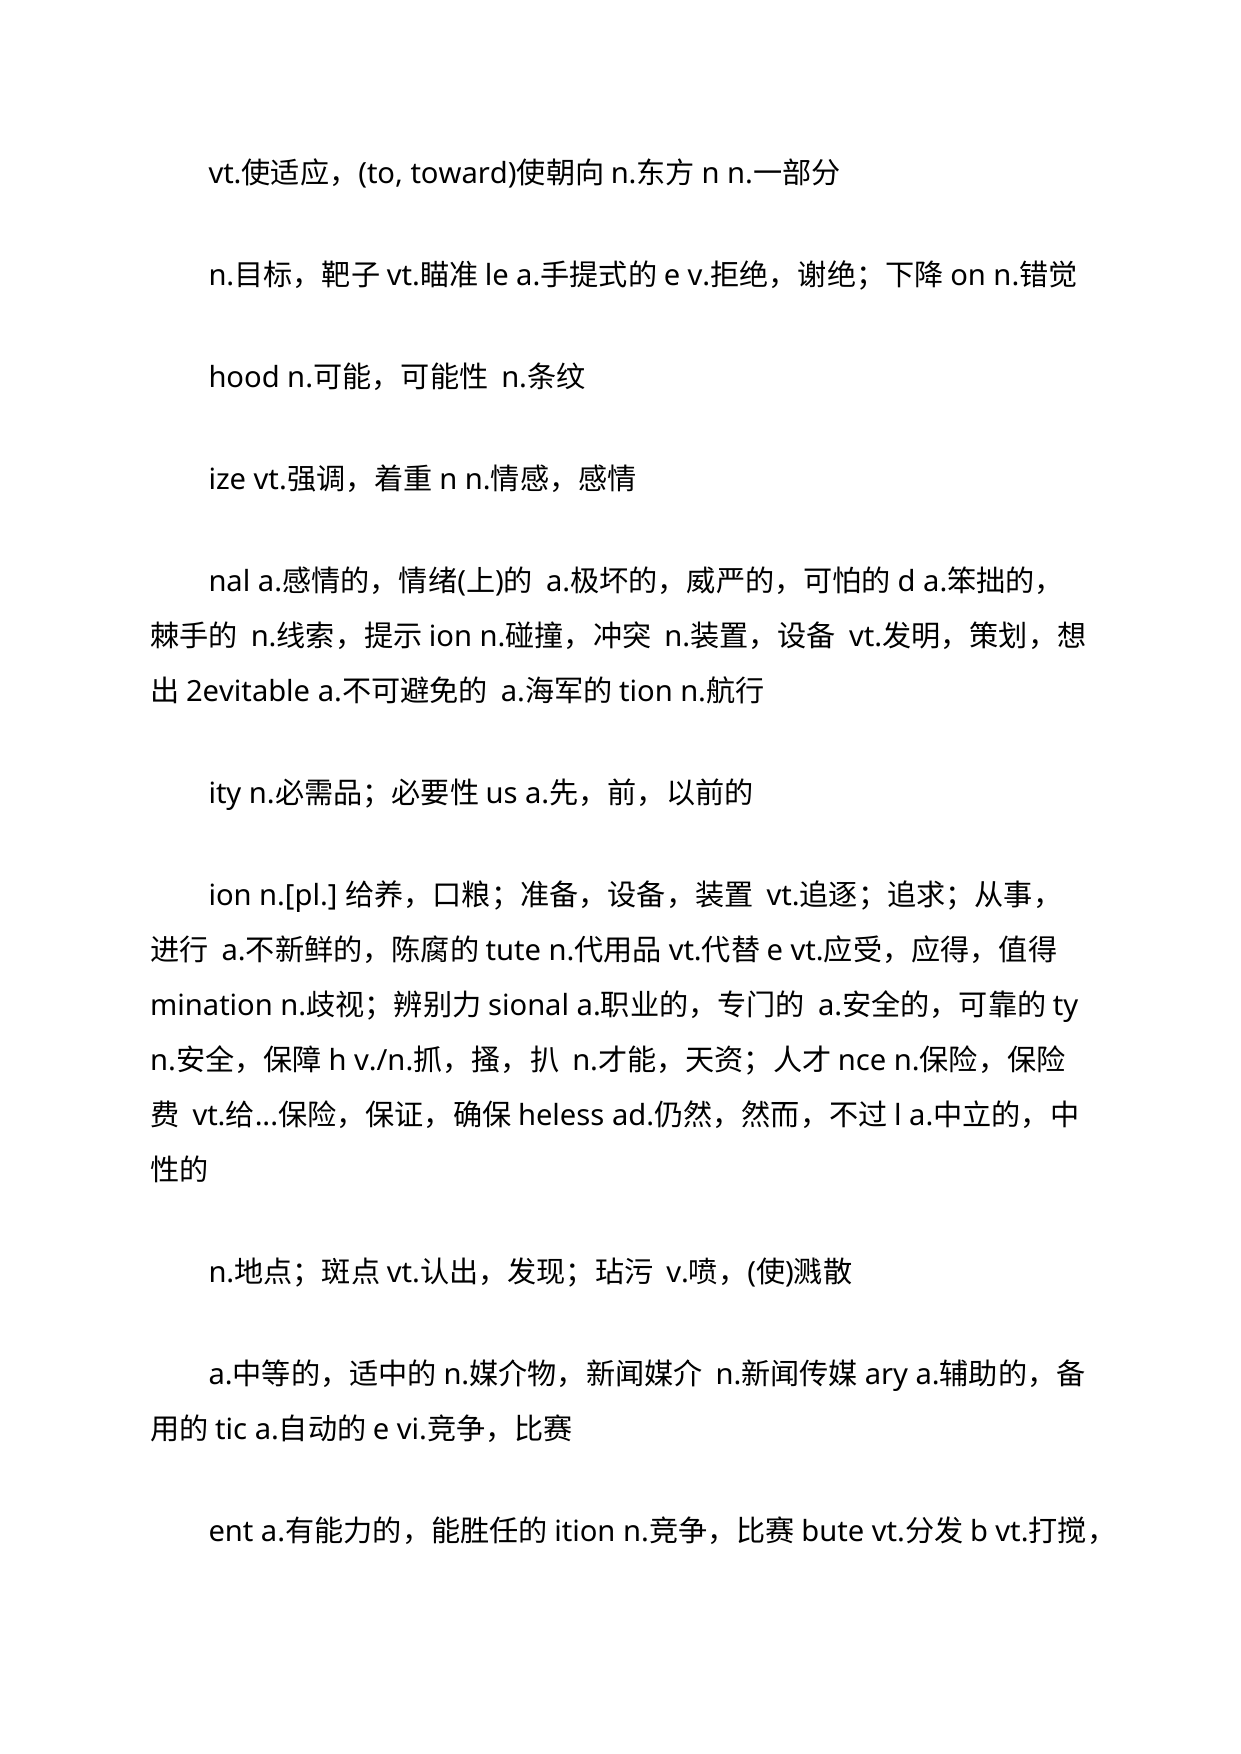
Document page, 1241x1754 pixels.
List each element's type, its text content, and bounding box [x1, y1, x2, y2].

text a.中等的，适中的 n.媒介物，新闻媒介 n.新闻传媒 ary a.辅助的，备用的 tic a.自动的 e vi.竞争，比赛 [150, 1351, 1090, 1448]
text nal a.感情的，情绪(上)的 a.极坏的，威严的，可怕的 d a.笨拙的，棘手的 n.线索，提示 ion n.碰撞，冲突 n.装置，设备 vt.发明，策划，想出 2evitable a.不可避免的 a.海军的 tion n.航行 [150, 558, 1090, 710]
text n.目标，靶子 vt.瞄准 le a.手提式的 e v.拒绝，谢绝；下降 on n.错觉 [150, 252, 1090, 294]
text ion n.[pl.] 给养，口粮；准备，设备，装置 vt.追逐；追求；从事，进行 a.不新鲜的，陈腐的 tute n.代用品 vt.代替 e vt.应受，应得，值得 mination n.歧视；辨别力 sional a.职业的，专门的 a.安全的，可靠的 ty n.安全，保障 h v./n.抓，搔，扒 n.才能，天资；人才 nce n.保险，保险费 vt.给...保险，保证，确保 heless ad.仍然，然而，不过 l a.中立的，中性的 [150, 872, 1090, 1189]
text ity n.必需品；必要性 us a.先，前，以前的 [150, 770, 1090, 812]
text ize vt.强调，着重 n n.情感，感情 [150, 456, 1090, 498]
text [150, 1508, 1090, 1550]
text n.地点；斑点 vt.认出，发现；玷污 v.喷，(使)溅散 [150, 1249, 1090, 1291]
text hood n.可能，可能性 n.条纹 [150, 354, 1090, 396]
text vt.使适应，(to, toward)使朝向 n.东方 n n.一部分 [150, 150, 1090, 192]
